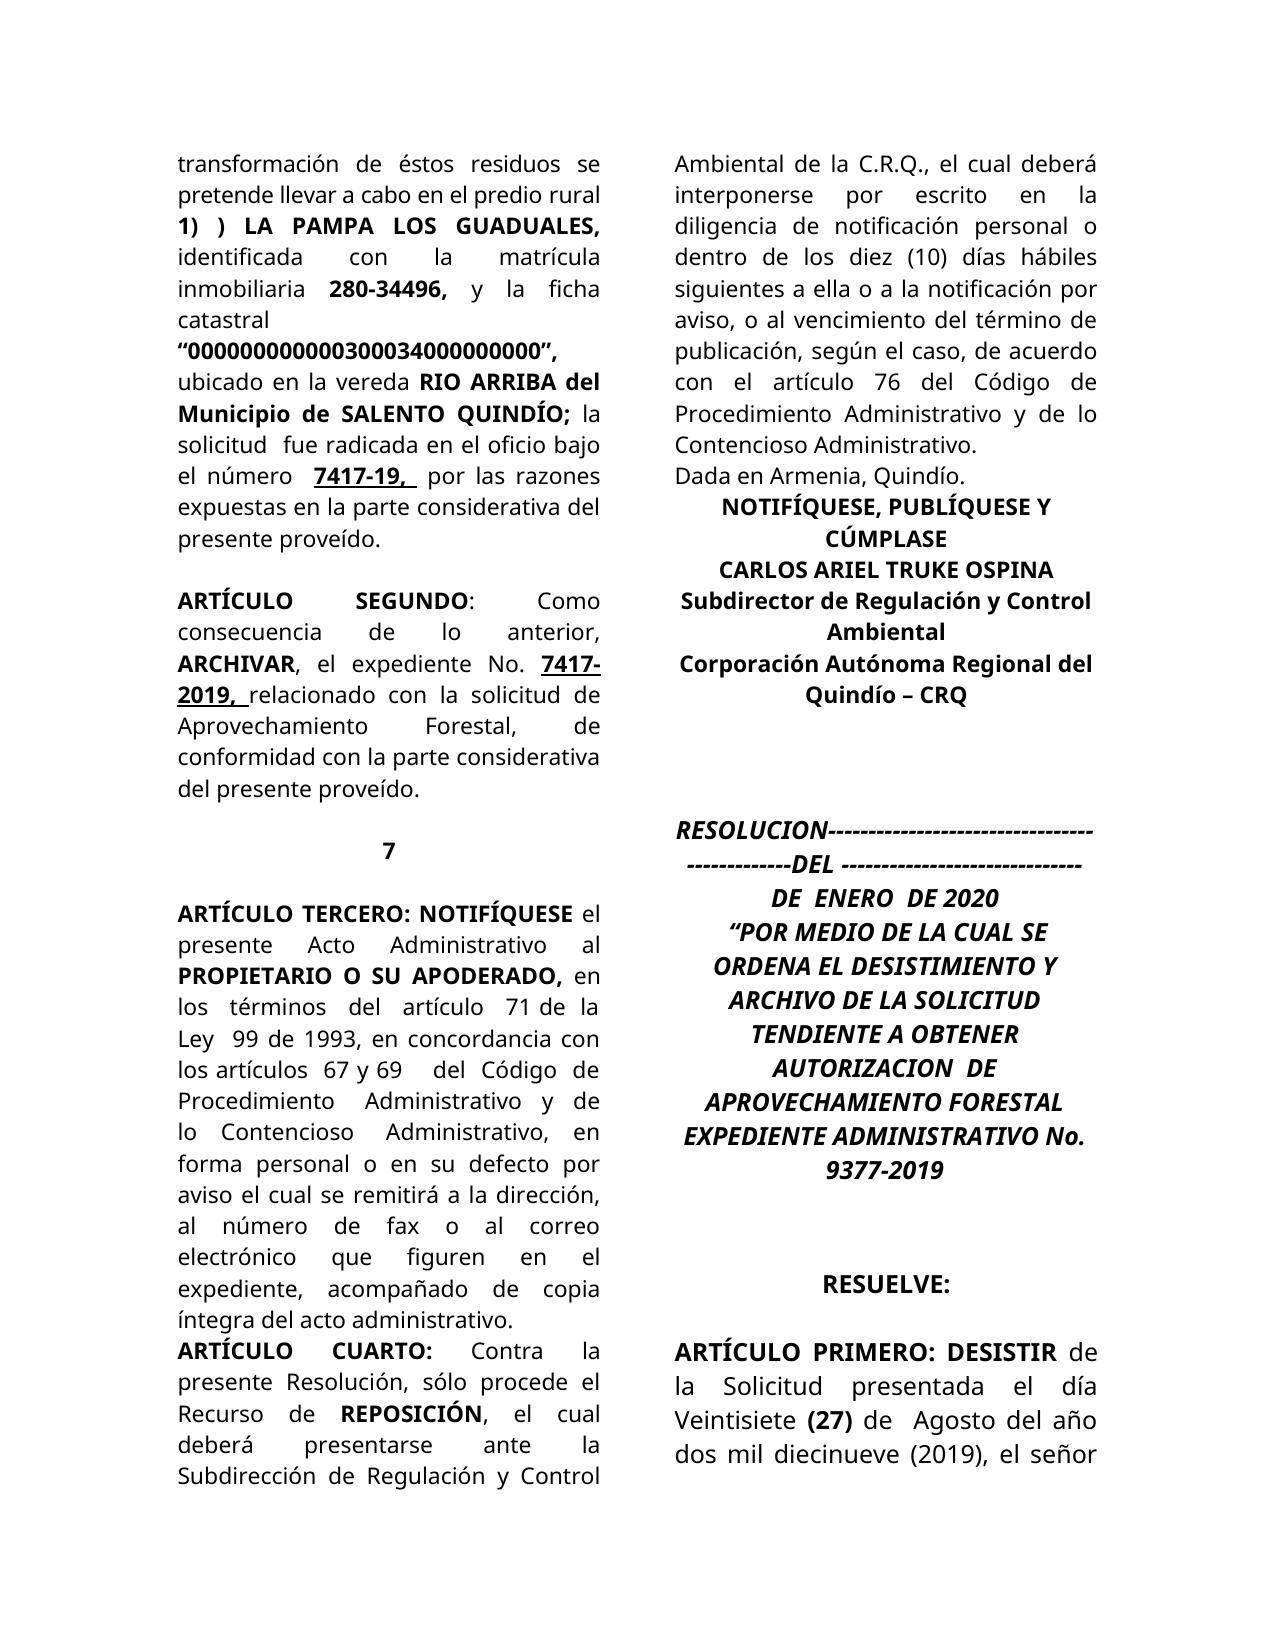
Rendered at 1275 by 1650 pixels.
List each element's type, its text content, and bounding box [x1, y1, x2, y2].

text CARLOS ARIEL TRUKE OSPINA [674, 554, 1098, 585]
text Subdirector de Regulación y Control Ambiental [674, 585, 1098, 648]
text Corporación Autónoma Regional del Quindío – CRQ [674, 648, 1098, 710]
text 7 [177, 835, 601, 866]
text “POR MEDIO DE LA CUAL SE ORDENA EL DESISTIMIENTO Y ARCHIVO DE LA SOLICITUD TENDIENTE A OBTENER AUTORIZACION DE APROVECHAMIENTO FORESTAL EXPEDIENTE ADMINISTRATIVO No. 9377-2019 [674, 914, 1098, 1187]
text RESUELVE: [674, 1266, 1098, 1301]
text NOTIFÍQUESE, PUBLÍQUESE Y CÚMPLASE [674, 491, 1098, 554]
text ARTÍCULO SEGUNDO: Como consecuencia de lo anterior, ARCHIVAR, el expediente No. 7417-2019, relacionado con la solicitud de Aprovechamiento Forestal, de conformidad con la parte considerativa del presente proveído. [177, 585, 601, 804]
text Dada en Armenia, Quindío. [674, 460, 1098, 491]
text ARTÍCULO CUARTO: Contra la presente Resolución, sólo procede el Recurso de REPOSICIÓN, el cual deberá presentarse ante la Subdirección de Regulación y Control Ambiental de la C.R.Q., el cual deberá interponerse por escrito en la diligencia de notificación personal o dentro de los diez (10) días hábiles siguientes a ella o a la notificación por aviso, o al vencimiento del término de publicación, según el caso, de acuerdo con el artículo 76 del Código de Procedimiento Administrativo y de lo Contencioso Administrativo. [674, 148, 1098, 460]
text ARTÍCULO CUARTO: Contra la presente Resolución, sólo procede el Recurso de REPOSICIÓN, el cual deberá presentarse ante la Subdirección de Regulación y Control Ambiental de la C.R.Q., el cual deberá interponerse por escrito en la diligencia de notificación personal o dentro de los diez (10) días hábiles siguientes a ella o a la notificación por aviso, o al vencimiento del término de publicación, según el caso, de acuerdo con el artículo 76 del Código de Procedimiento Administrativo y de lo Contencioso Administrativo. [177, 1335, 601, 1491]
text RESOLUCION----------------------------------------------DEL ------------------------------ DE ENERO DE 2020 [674, 812, 1098, 914]
